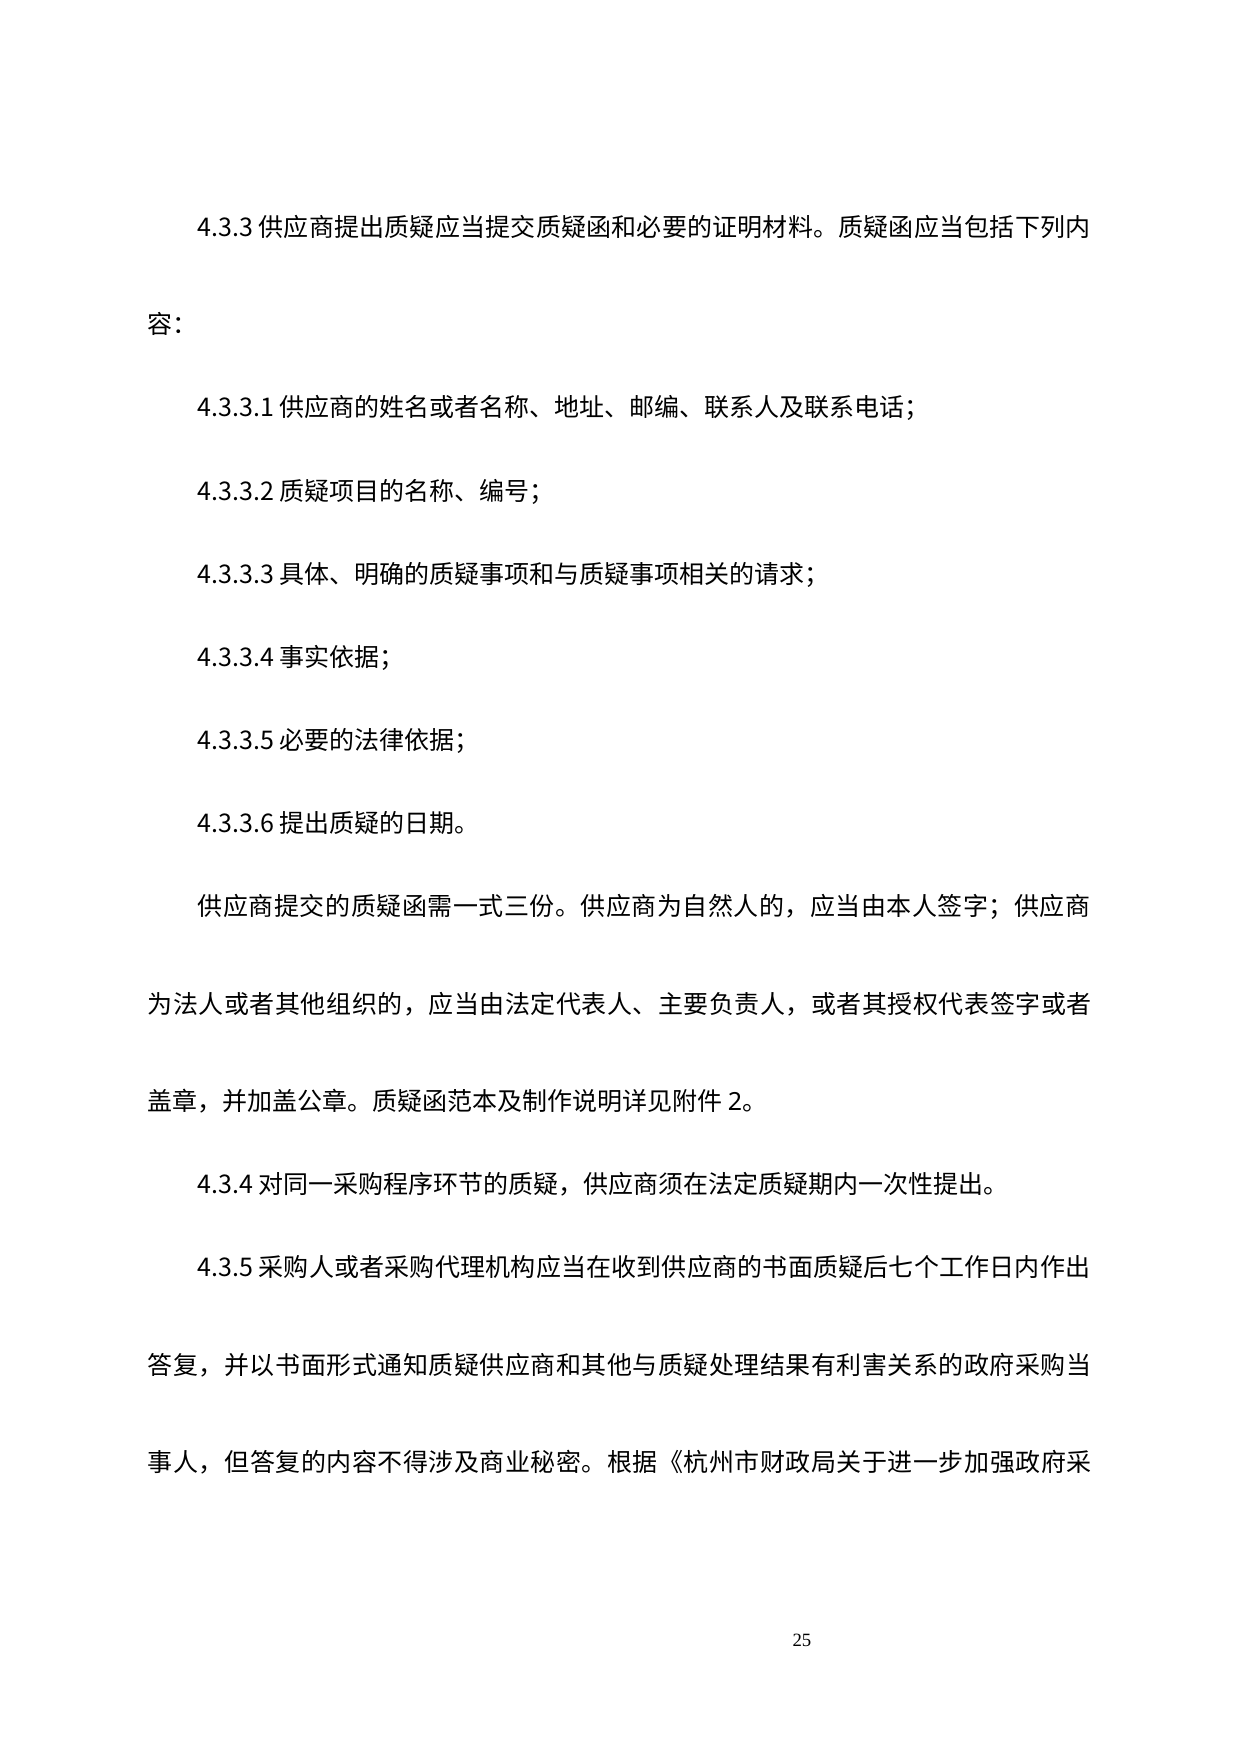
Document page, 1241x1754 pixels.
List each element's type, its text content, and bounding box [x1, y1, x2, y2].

text 4.3.3供应商提出质疑应当提交质疑函和必要的证明材料。质疑函应当包括下列内容： [148, 193, 1092, 355]
text 4.3.3.5必要的法律依据； [148, 706, 1092, 771]
text 4.3.4对同一采购程序环节的质疑，供应商须在法定质疑期内一次性提出。 [148, 1150, 1092, 1215]
text 4.3.3.4事实依据； [148, 623, 1092, 688]
text 4.3.3.6提出质疑的日期。 [148, 789, 1092, 854]
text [148, 1233, 1092, 1493]
text 4.3.3.2质疑项目的名称、编号； [148, 457, 1092, 522]
text 供应商提交的质疑函需一式三份。供应商为自然人的，应当由本人签字；供应商为法人或者其他组织的，应当由法定代表人、主要负责人，或者其授权代表签字或者盖章，并加盖公章。质疑函范本及制作说明详见附件2。 [148, 872, 1092, 1132]
text 4.3.3.3具体、明确的质疑事项和与质疑事项相关的请求； [148, 540, 1092, 605]
text 4.3.3.1供应商的姓名或者名称、地址、邮编、联系人及联系电话； [148, 373, 1092, 438]
